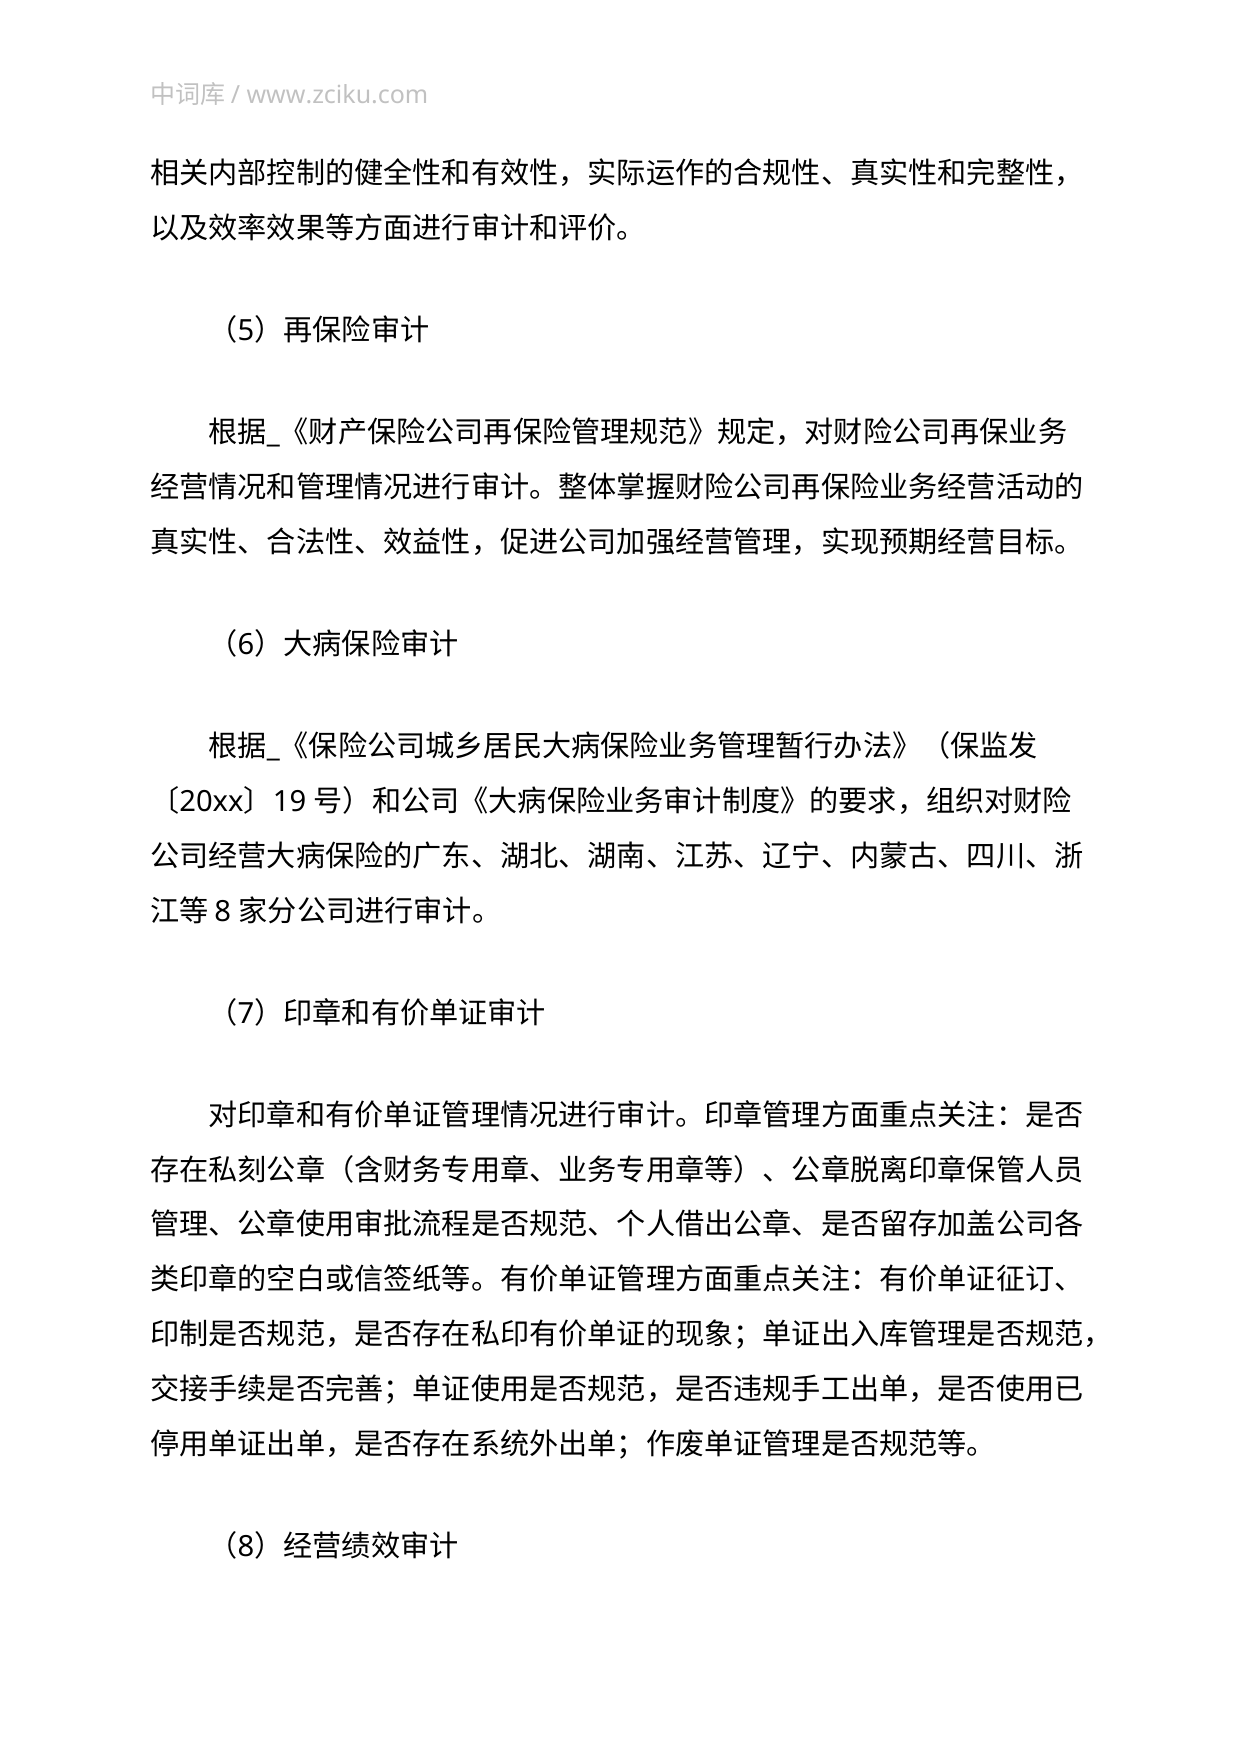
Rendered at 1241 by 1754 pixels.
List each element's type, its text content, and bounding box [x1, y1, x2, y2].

text （8）经营绩效审计 [150, 1522, 1090, 1565]
text （5）再保险审计 [150, 307, 1090, 349]
text （7）印章和有价单证审计 [150, 989, 1090, 1032]
text （6）大病保险审计 [150, 620, 1090, 663]
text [150, 150, 1090, 247]
text 根据_《财产保险公司再保险管理规范》规定，对财险公司再保业务经营情况和管理情况进行审计。整体掌握财险公司再保险业务经营活动的真实性、合法性、效益性，促进公司加强经营管理，实现预期经营目标。 [150, 409, 1090, 561]
text 根据_《保险公司城乡居民大病保险业务管理暂行办法》（保监发〔20xx〕19 号）和公司《大病保险业务审计制度》的要求，组织对财险公司经营大病保险的广东、湖北、湖南、江苏、辽宁、内蒙古、四川、浙江等8 家分公司进行审计。 [150, 722, 1090, 929]
text 对印章和有价单证管理情况进行审计。印章管理方面重点关注：是否存在私刻公章（含财务专用章、业务专用章等）、公章脱离印章保管人员管理、公章使用审批流程是否规范、个人借出公章、是否留存加盖公司各类印章的空白或信签纸等。有价单证管理方面重点关注：有价单证征订、印制是否规范，是否存在私印有价单证的现象；单证出入库管理是否规范，交接手续是否完善；单证使用是否规范，是否违规手工出单，是否使用已停用单证出单，是否存在系统外出单；作废单证管理是否规范等。 [150, 1091, 1090, 1463]
